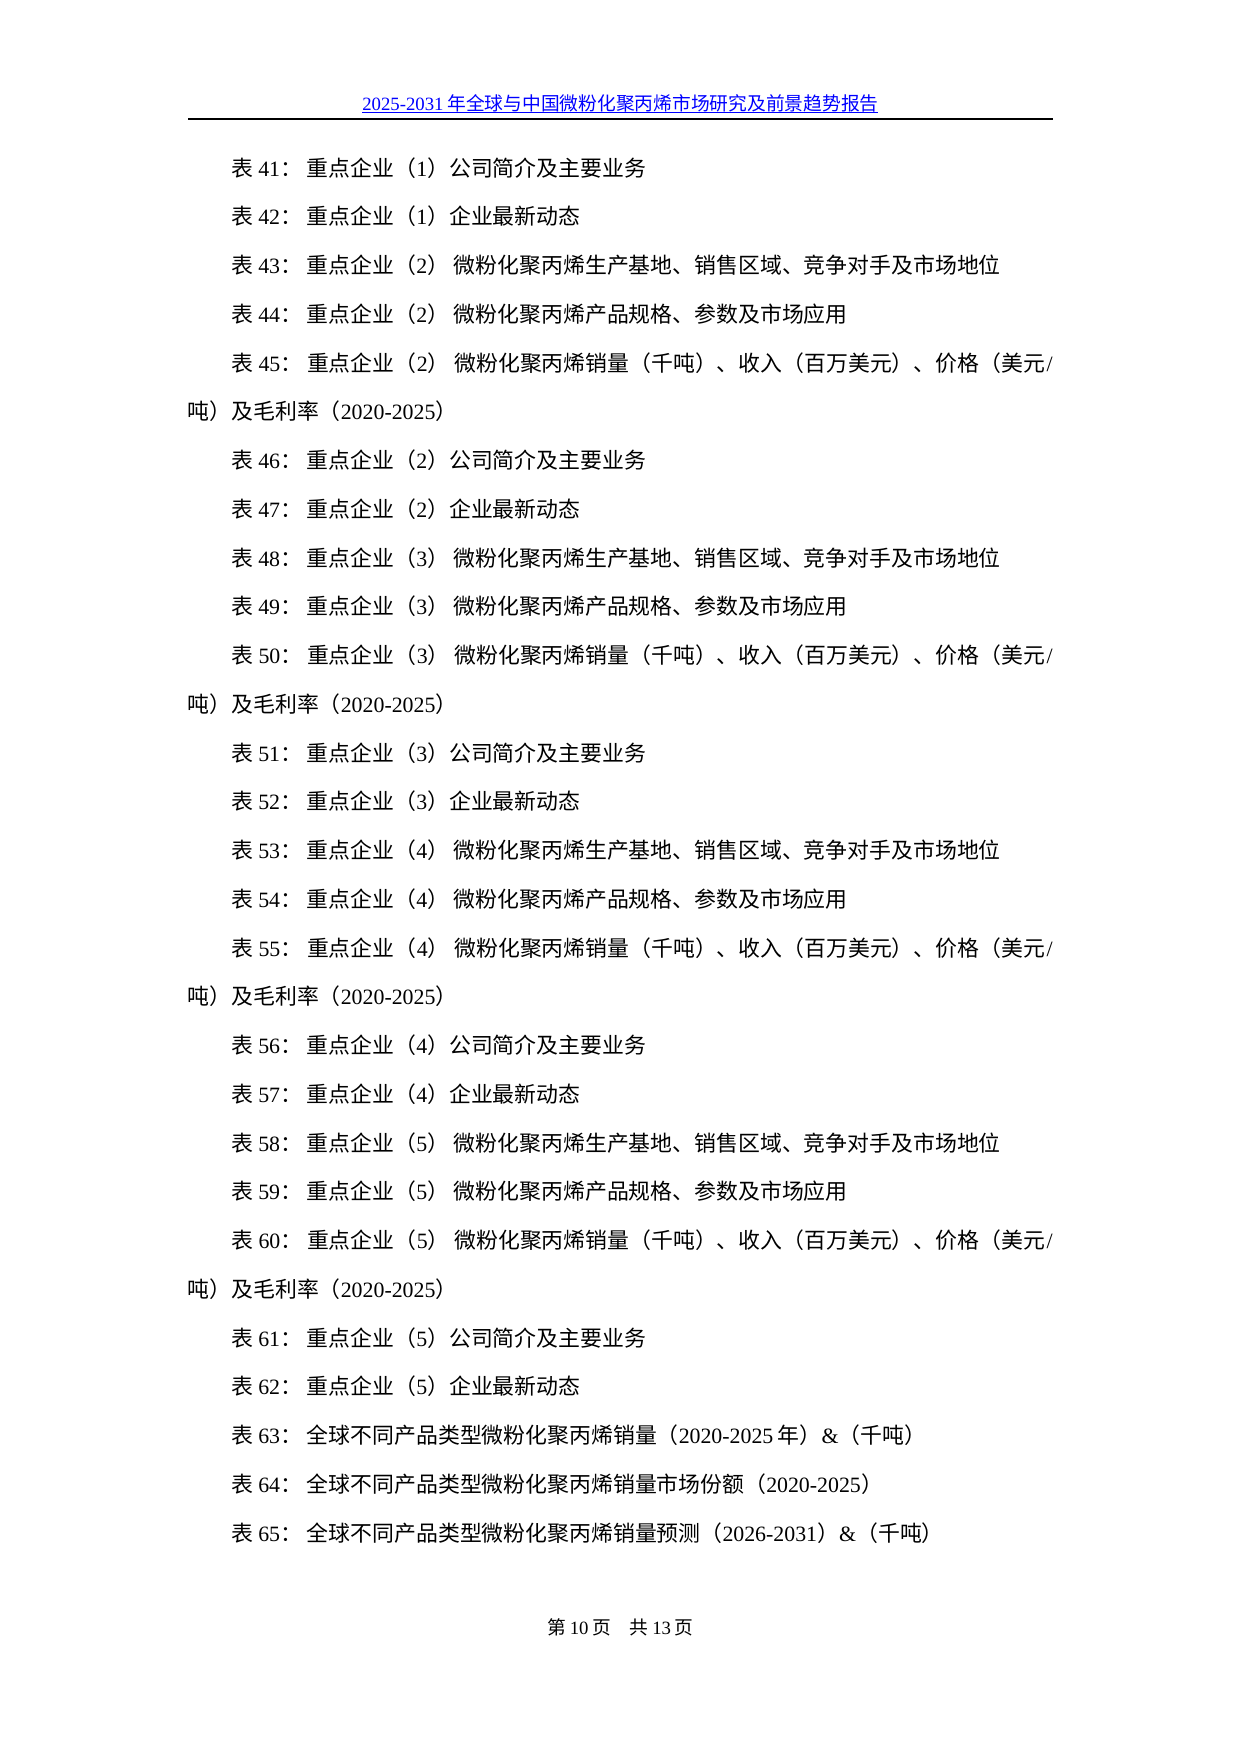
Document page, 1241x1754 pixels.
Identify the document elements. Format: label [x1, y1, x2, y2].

text [187, 150, 1053, 1548]
